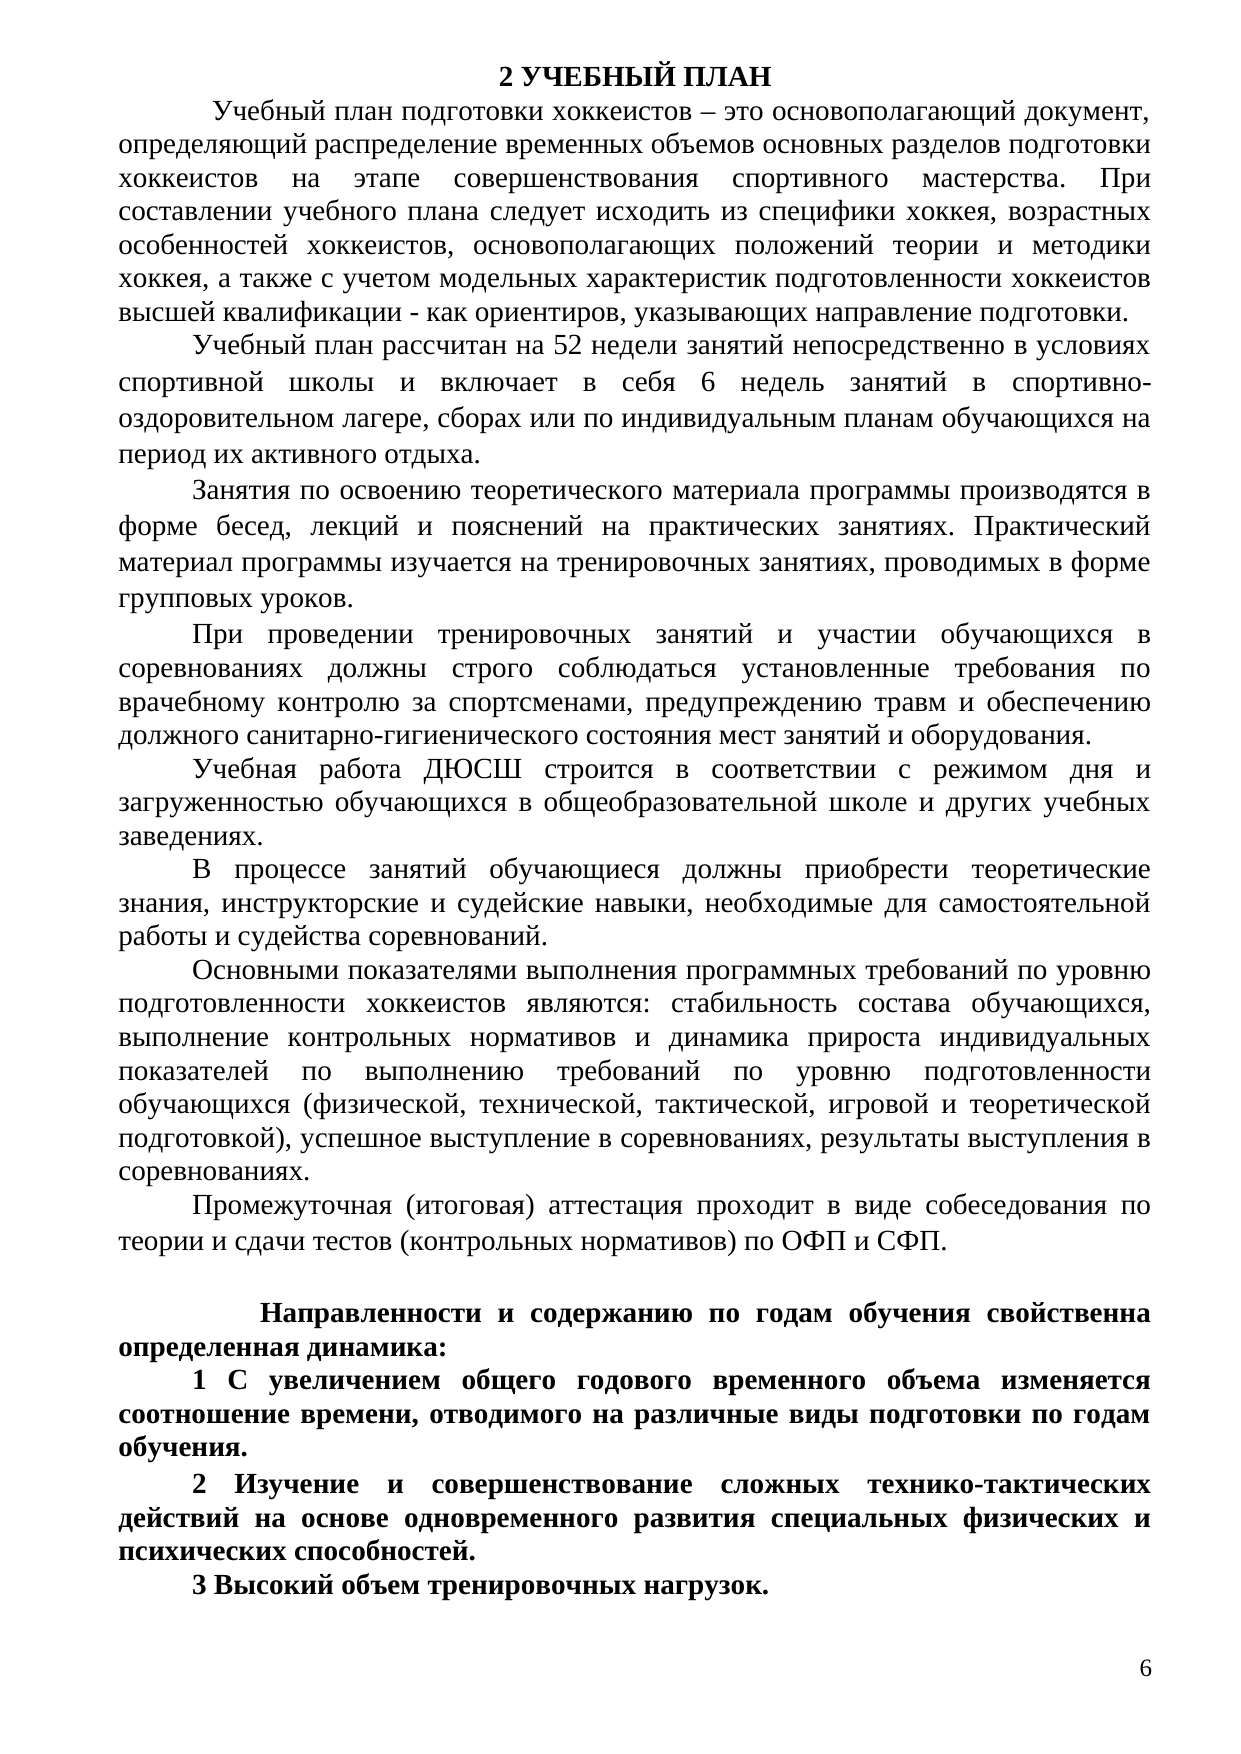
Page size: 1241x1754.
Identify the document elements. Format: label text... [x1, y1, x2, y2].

text Направленности и содержанию по годам обучения свойственна определенная динамика: [118, 1295, 1152, 1362]
text 3 Высокий объем тренировочных нагрузок. [118, 1567, 1152, 1601]
text Занятия по освоению теоретического материала программы производятся в форме бесед, лекций и пояснений на практических занятиях. Практический материал программы изучается на тренировочных занятиях, проводимых в форме групповых уроков. [118, 472, 1152, 614]
text 2 УЧЕБНЫЙ ПЛАН [118, 59, 1152, 93]
text 2 Изучение и совершенствование сложных технико-тактических действий на основе одновременного развития специальных физических и психических способностей. [118, 1466, 1152, 1567]
text При проведении тренировочных занятий и участии обучающихся в соревнованиях должны строго соблюдаться установленные требования по врачебному контролю за спортсменами, предупреждению травм и обеспечению должного санитарно-гигиенического состояния мест занятий и оборудования. [118, 617, 1152, 751]
text Учебная работа ДЮСШ строится в соответствии с режимом дня и загруженностью обучающихся в общеобразовательной школе и других учебных заведениях. [118, 751, 1152, 851]
text Промежуточная (итоговая) аттестация проходит в виде собеседования по теории и сдачи тестов (контрольных нормативов) по ОФП и СФП. [118, 1187, 1152, 1257]
text В процессе занятий обучающиеся должны приобрести теоретические знания, инструкторские и судейские навыки, необходимые для самостоятельной работы и судейства соревнований. [118, 851, 1152, 952]
text Учебный план рассчитан на 52 недели занятий непосредственно в условиях спортивной школы и включает в себя 6 недель занятий в спортивно-оздоровительном лагере, сборах или по индивидуальным планам обучающихся на период их активного отдыха. [118, 327, 1152, 469]
text Учебный план подготовки хоккеистов – это основополагающий документ, определяющий распределение временных объемов основных разделов подготовки хоккеистов на этапе совершенствования спортивного мастерства. При составлении учебного плана следует исходить из специфики хоккея, возрастных особенностей хоккеистов, основополагающих положений теории и методики хоккея, а также с учетом модельных характеристик подготовленности хоккеистов высшей квалификации - как ориентиров, указывающих направление подготовки. [118, 93, 1152, 327]
text Основными показателями выполнения программных требований по уровню подготовленности хоккеистов являются: стабильность состава обучающихся, выполнение контрольных нормативов и динамика прироста индивидуальных показателей по выполнению требований по уровню подготовленности обучающихся (физической, технической, тактической, игровой и теоретической подготовкой), успешное выступление в соревнованиях, результаты выступления в соревнованиях. [118, 952, 1152, 1187]
text 1 С увеличением общего годового временного объема изменяется соотношение времени, отводимого на различные виды подготовки по годам обучения. [118, 1362, 1152, 1463]
